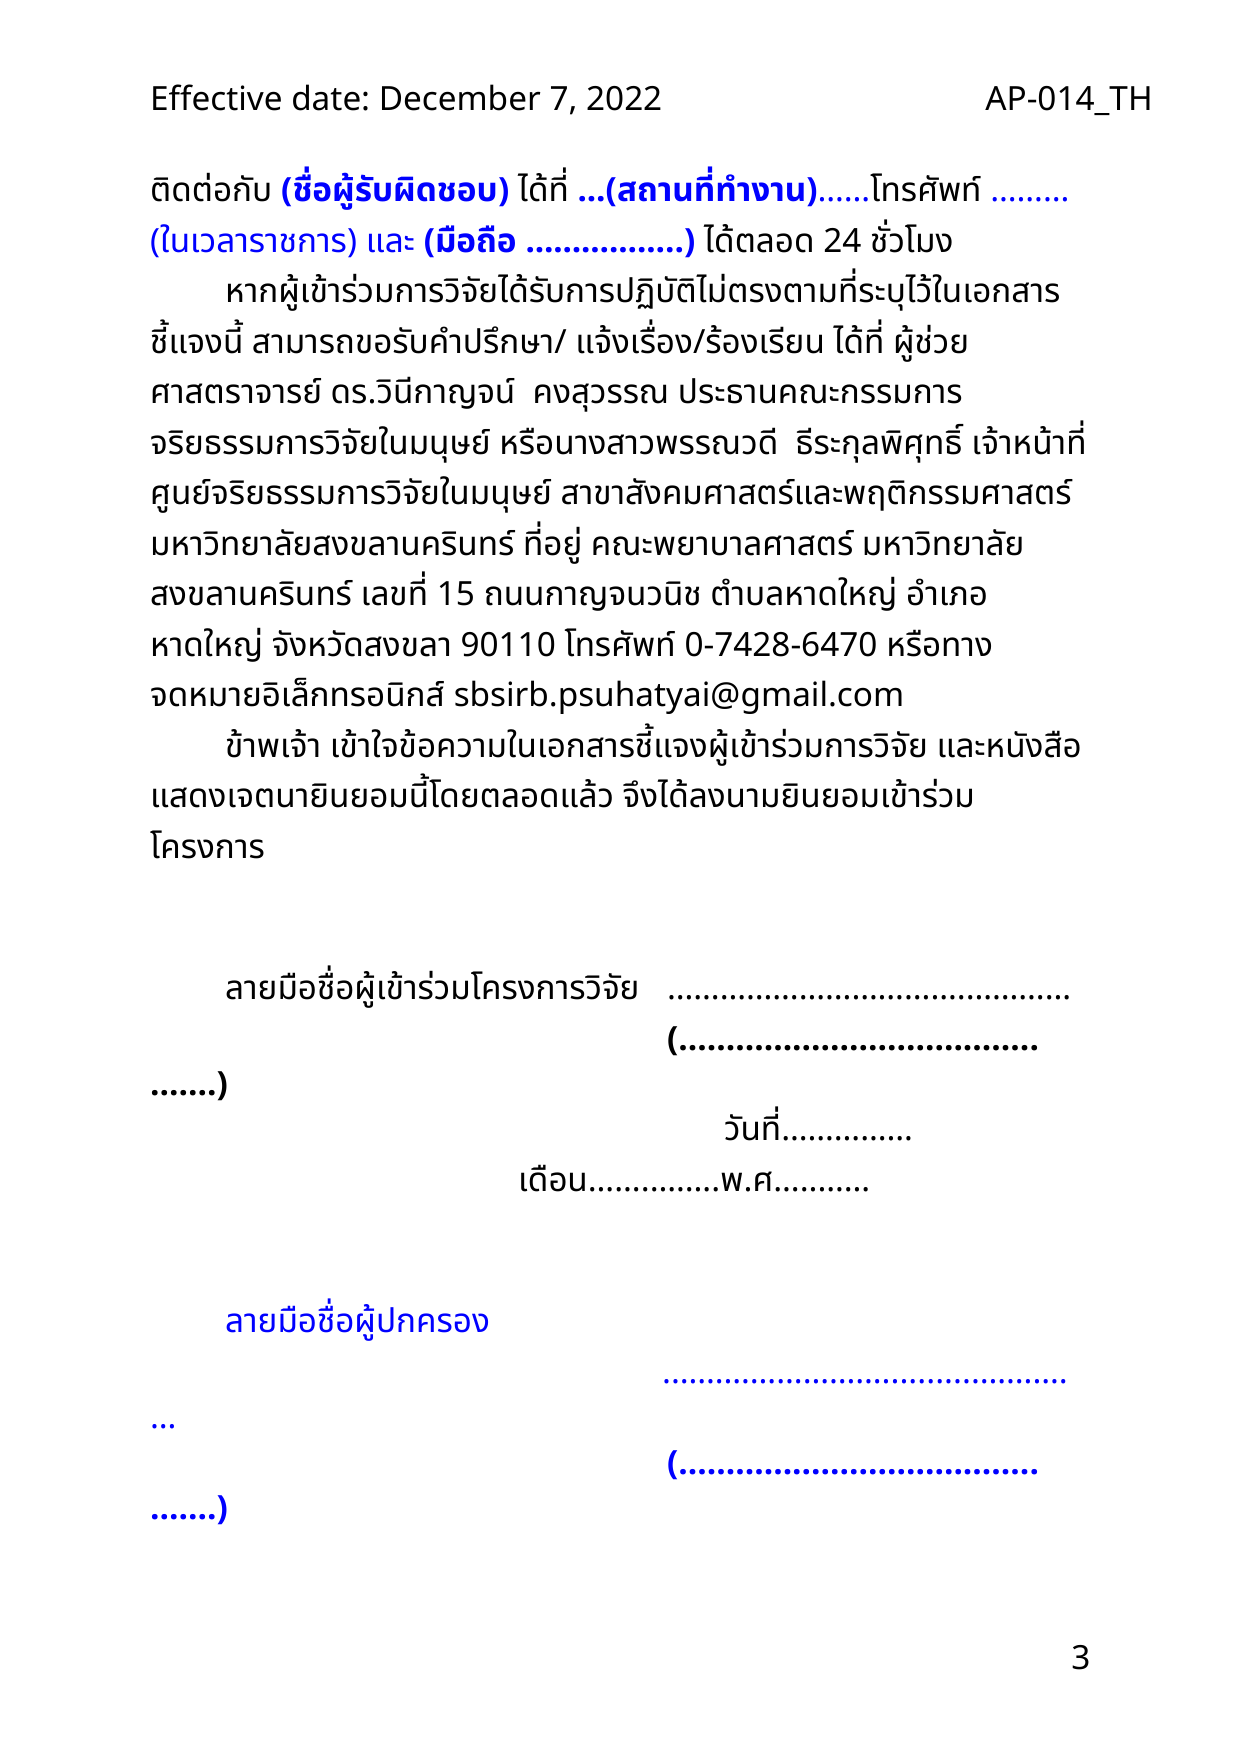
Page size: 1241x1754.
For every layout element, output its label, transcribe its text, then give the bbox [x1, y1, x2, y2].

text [150, 166, 1090, 267]
text วันที่……………เดือน……..…….พ.ศ…..…… [300, 1105, 1088, 1206]
text หากผู้เข้าร่วมการวิจัยได้รับการปฏิบัติไม่ตรงตามที่ระบุไว้ในเอกสารชี้แจงนี้ สามารถขอรับคำปรึกษา/ แจ้งเรื่อง/ร้องเรียน ได้ที่ ผู้ช่วยศาสตราจารย์ ดร.วินีกาญจน์ คงสุวรรณ ประธานคณะกรรมการจริยธรรมการวิจัยในมนุษย์ หรือนางสาวพรรณวดี ธีระกุลพิศุทธิ์ เจ้าหน้าที่ศูนย์จริยธรรมการวิจัยในมนุษย์ สาขาสังคมศาสตร์และพฤติกรรมศาสตร์ มหาวิทยาลัยสงขลานครินทร์ ที่อยู่ คณะพยาบาลศาสตร์ มหาวิทยาลัยสงขลานครินทร์ เลขที่ 15 ถนนกาญจนวนิช ตำบลหาดใหญ่ อำเภอหาดใหญ่ จังหวัดสงขลา 90110 โทรศัพท์ 0-7428-6470 หรือทางจดหมายอิเล็กทรอนิกส์ sbsirb.psuhatyai@gmail.com [150, 267, 1087, 722]
text (………………………………..…….) [150, 1438, 1088, 1529]
text ลายมือชื่อผู้เข้าร่วมโครงการวิจัย …………………………….………… [150, 964, 1088, 1014]
text (………………………………..…….) [150, 1014, 1088, 1105]
text ข้าพเจ้า เข้าใจข้อความในเอกสารชี้แจงผู้เข้าร่วมการวิจัย และหนังสือแสดงเจตนายินยอมนี้โดยตลอดแล้ว จึงได้ลงนามยินยอมเข้าร่วมโครงการ [150, 722, 1088, 873]
text ลายมือชื่อผู้ปกครอง .……………………...........……….… [150, 1297, 1088, 1438]
